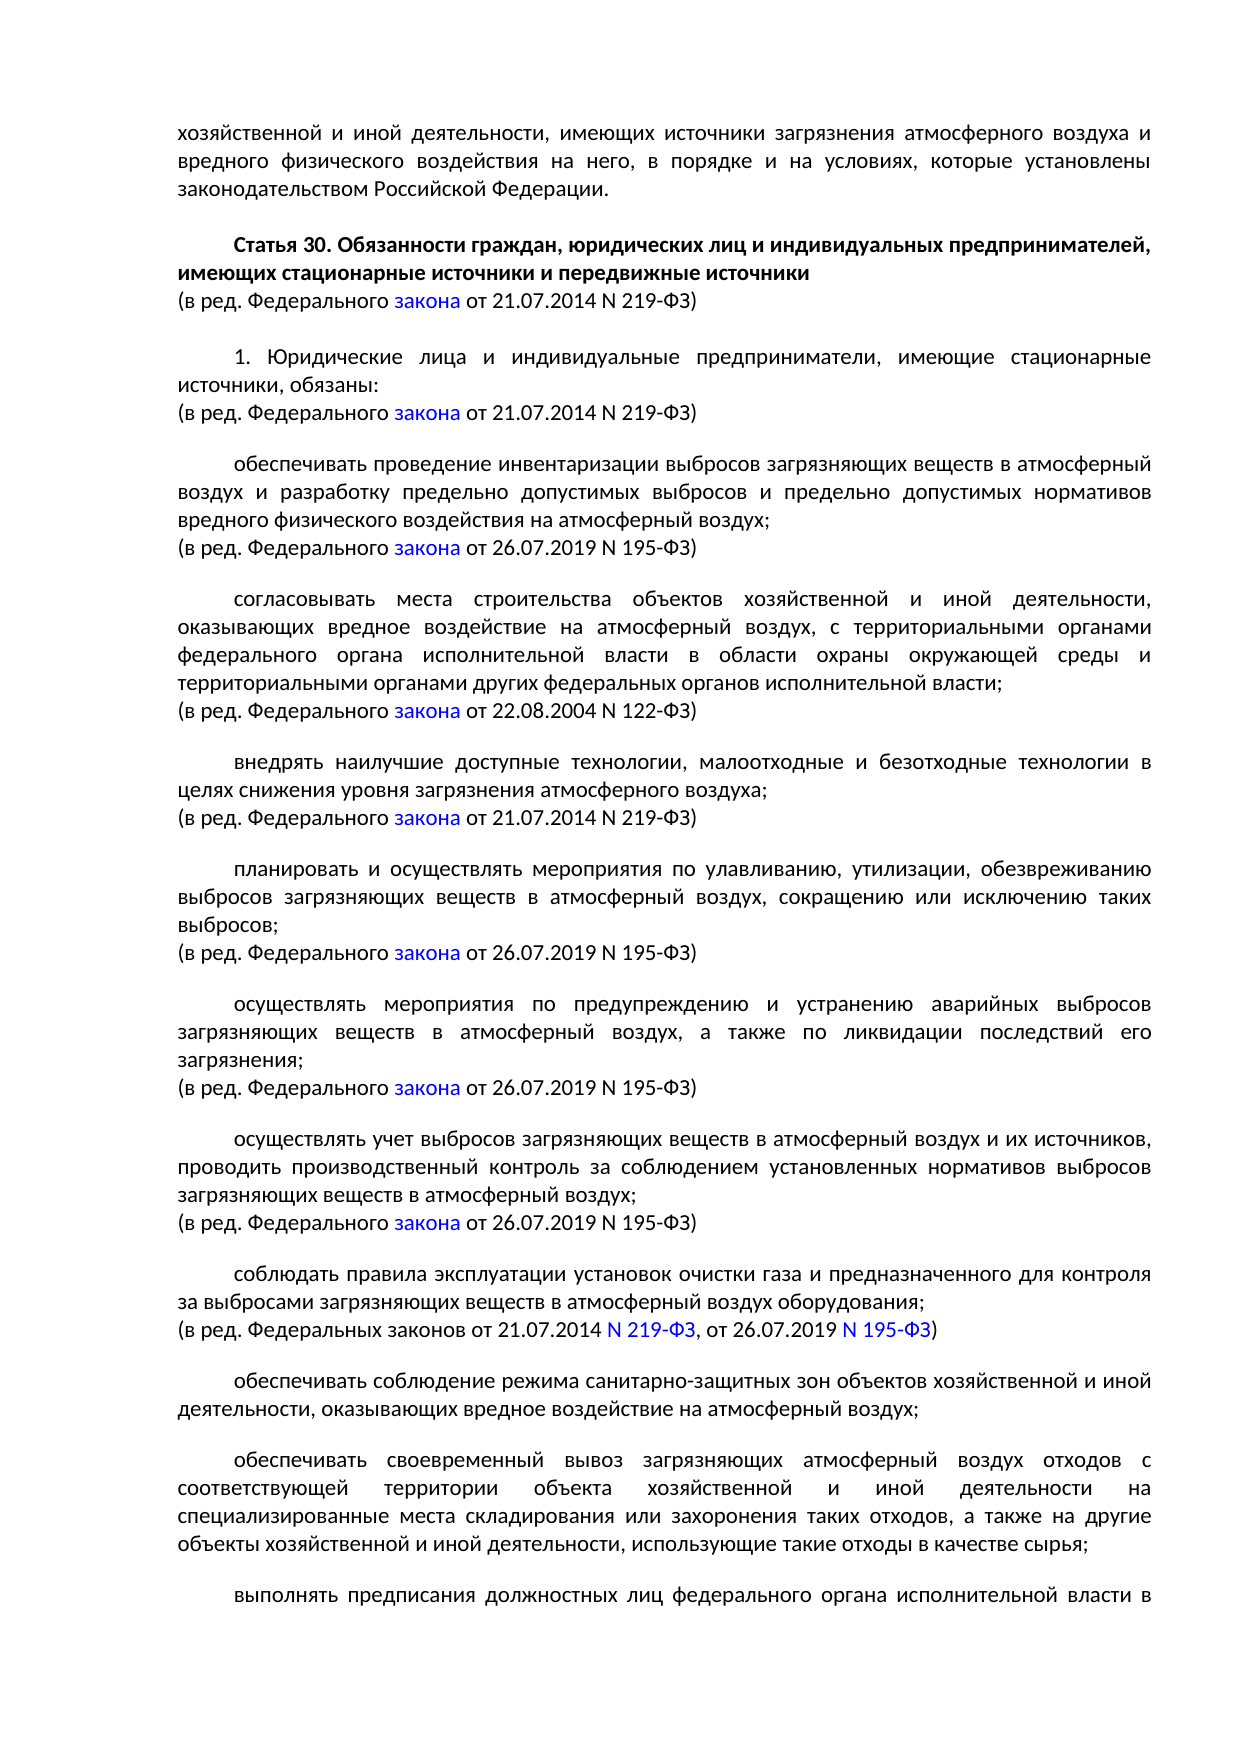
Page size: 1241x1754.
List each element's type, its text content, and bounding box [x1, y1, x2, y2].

text согласовывать места строительства объектов хозяйственной и иной деятельности, оказывающих вредное воздействие на атмосферный воздух, с территориальными органами федерального органа исполнительной власти в области охраны окружающей среды и территориальными органами других федеральных органов исполнительной власти; [177, 584, 1152, 696]
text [177, 118, 1152, 202]
title Статья 30. Обязанности граждан, юридических лиц и индивидуальных предпринимателей, имеющих стационарные источники и передвижные источники [177, 230, 1152, 286]
text (в ред. Федерального закона от 26.07.2019 N 195-ФЗ) [177, 533, 1152, 561]
text (в ред. Федерального закона от 22.08.2004 N 122-ФЗ) [177, 696, 1152, 724]
text планировать и осуществлять мероприятия по улавливанию, утилизации, обезвреживанию выбросов загрязняющих веществ в атмосферный воздух, сокращению или исключению таких выбросов; [177, 854, 1152, 938]
text обеспечивать своевременный вывоз загрязняющих атмосферный воздух отходов с соответствующей территории объекта хозяйственной и иной деятельности на специализированные места складирования или захоронения таких отходов, а также на другие объекты хозяйственной и иной деятельности, использующие такие отходы в качестве сырья; [177, 1445, 1152, 1557]
text (в ред. Федерального закона от 21.07.2014 N 219-ФЗ) [177, 803, 1152, 831]
text (в ред. Федеральных законов от 21.07.2014 N 219-ФЗ, от 26.07.2019 N 195-ФЗ) [177, 1315, 1152, 1343]
text обеспечивать проведение инвентаризации выбросов загрязняющих веществ в атмосферный воздух и разработку предельно допустимых выбросов и предельно допустимых нормативов вредного физического воздействия на атмосферный воздух; [177, 449, 1152, 533]
text (в ред. Федерального закона от 21.07.2014 N 219-ФЗ) [177, 286, 1152, 314]
text осуществлять мероприятия по предупреждению и устранению аварийных выбросов загрязняющих веществ в атмосферный воздух, а также по ликвидации последствий его загрязнения; [177, 989, 1152, 1073]
text (в ред. Федерального закона от 26.07.2019 N 195-ФЗ) [177, 1073, 1152, 1101]
text соблюдать правила эксплуатации установок очистки газа и предназначенного для контроля за выбросами загрязняющих веществ в атмосферный воздух оборудования; [177, 1259, 1152, 1315]
text 1. Юридические лица и индивидуальные предприниматели, имеющие стационарные источники, обязаны: [177, 342, 1152, 398]
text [177, 1580, 1152, 1608]
text (в ред. Федерального закона от 26.07.2019 N 195-ФЗ) [177, 1208, 1152, 1236]
text (в ред. Федерального закона от 26.07.2019 N 195-ФЗ) [177, 938, 1152, 966]
text (в ред. Федерального закона от 21.07.2014 N 219-ФЗ) [177, 398, 1152, 426]
text осуществлять учет выбросов загрязняющих веществ в атмосферный воздух и их источников, проводить производственный контроль за соблюдением установленных нормативов выбросов загрязняющих веществ в атмосферный воздух; [177, 1124, 1152, 1208]
text обеспечивать соблюдение режима санитарно-защитных зон объектов хозяйственной и иной деятельности, оказывающих вредное воздействие на атмосферный воздух; [177, 1366, 1152, 1422]
text внедрять наилучшие доступные технологии, малоотходные и безотходные технологии в целях снижения уровня загрязнения атмосферного воздуха; [177, 747, 1152, 803]
